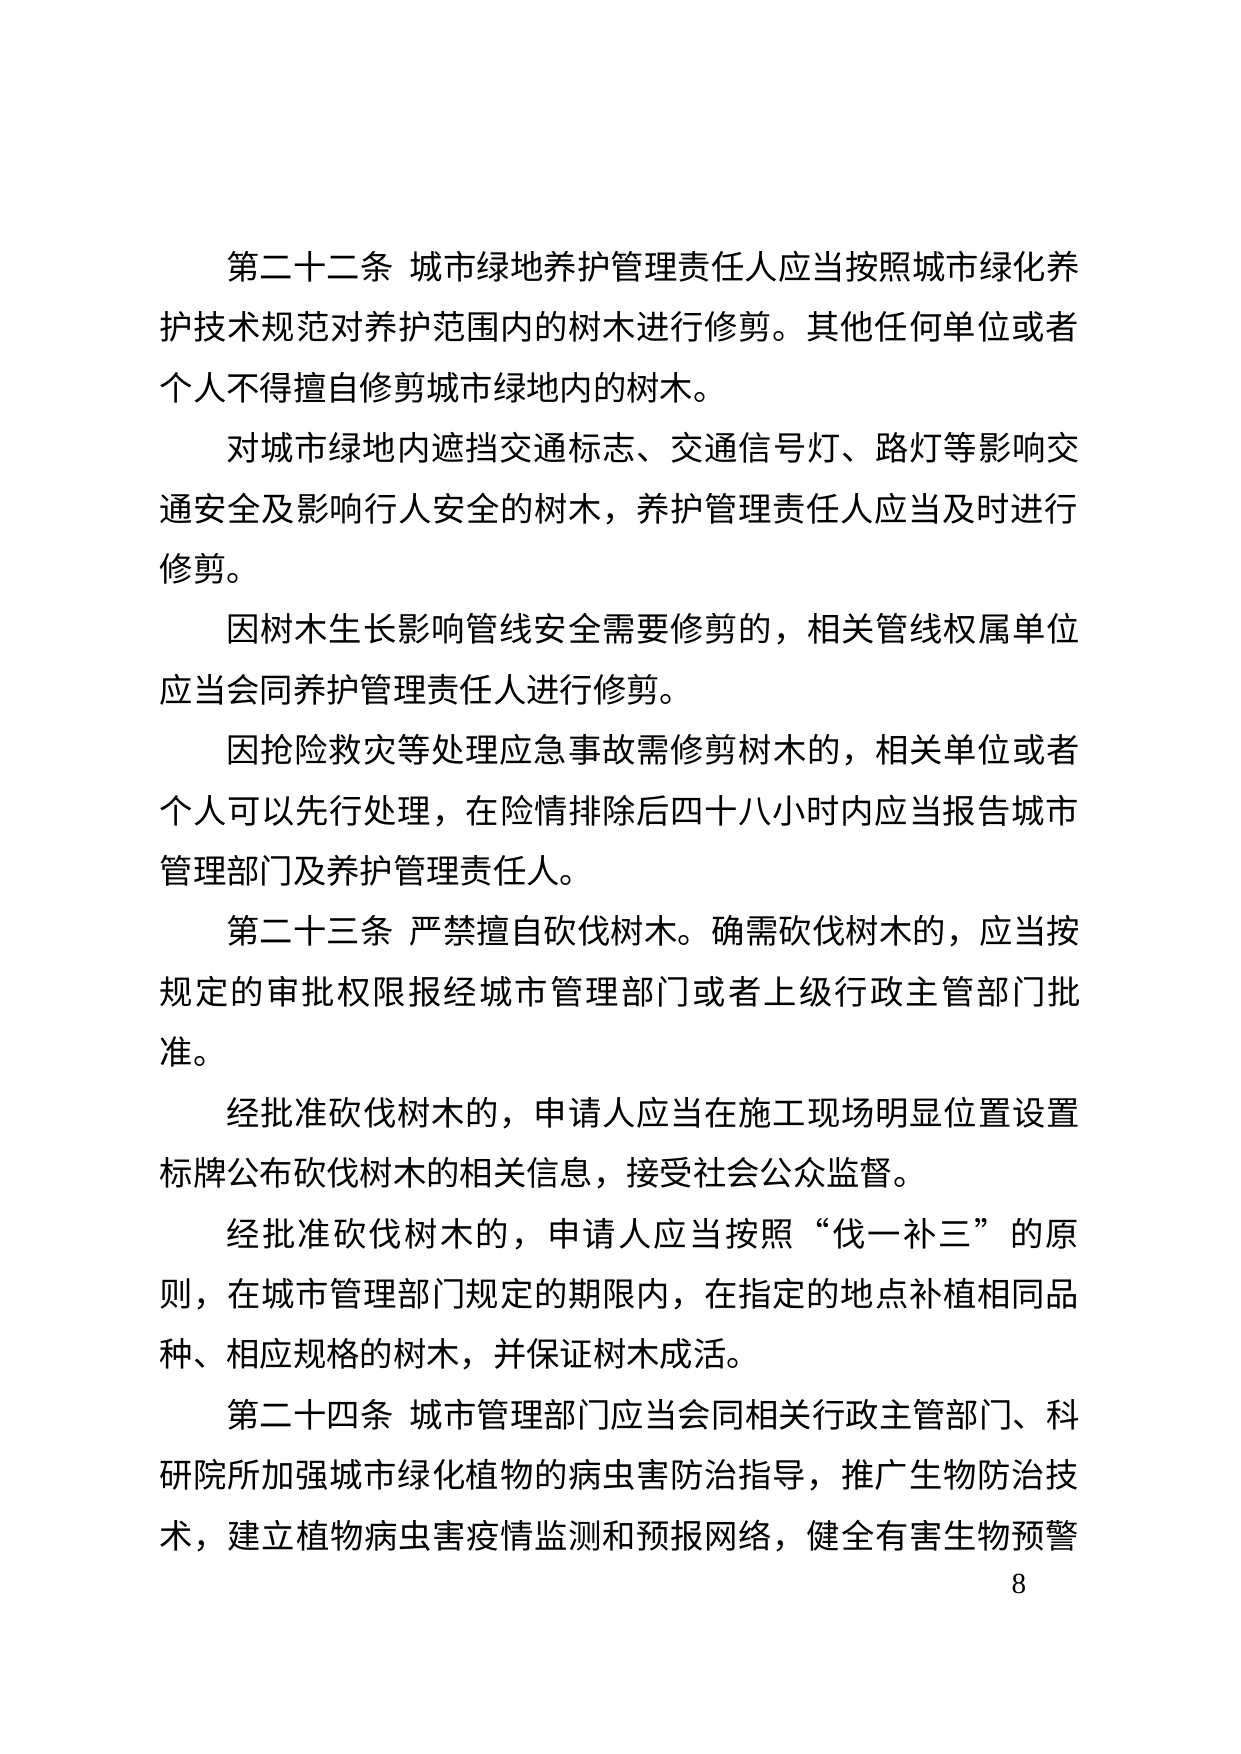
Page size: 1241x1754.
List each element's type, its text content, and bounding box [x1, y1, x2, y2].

text 经批准砍伐树木的，申请人应当在施工现场明显位置设置标牌公布砍伐树木的相关信息，接受社会公众监督。 [159, 1074, 1081, 1195]
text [159, 1376, 1081, 1558]
text 经批准砍伐树木的，申请人应当按照“伐一补三”的原则，在城市管理部门规定的期限内，在指定的地点补植相同品种、相应规格的树木，并保证树木成活。 [159, 1195, 1081, 1376]
text 对城市绿地内遮挡交通标志、交通信号灯、路灯等影响交通安全及影响行人安全的树木，养护管理责任人应当及时进行修剪。 [159, 410, 1081, 591]
text 第二十二条 城市绿地养护管理责任人应当按照城市绿化养护技术规范对养护范围内的树木进行修剪。其他任何单位或者个人不得擅自修剪城市绿地内的树木。 [159, 228, 1081, 410]
text 因树木生长影响管线安全需要修剪的，相关管线权属单位应当会同养护管理责任人进行修剪。 [159, 591, 1081, 712]
text 第二十三条 严禁擅自砍伐树木。确需砍伐树木的，应当按规定的审批权限报经城市管理部门或者上级行政主管部门批准。 [159, 893, 1081, 1074]
text 因抢险救灾等处理应急事故需修剪树木的，相关单位或者个人可以先行处理，在险情排除后四十八小时内应当报告城市管理部门及养护管理责任人。 [159, 712, 1081, 893]
